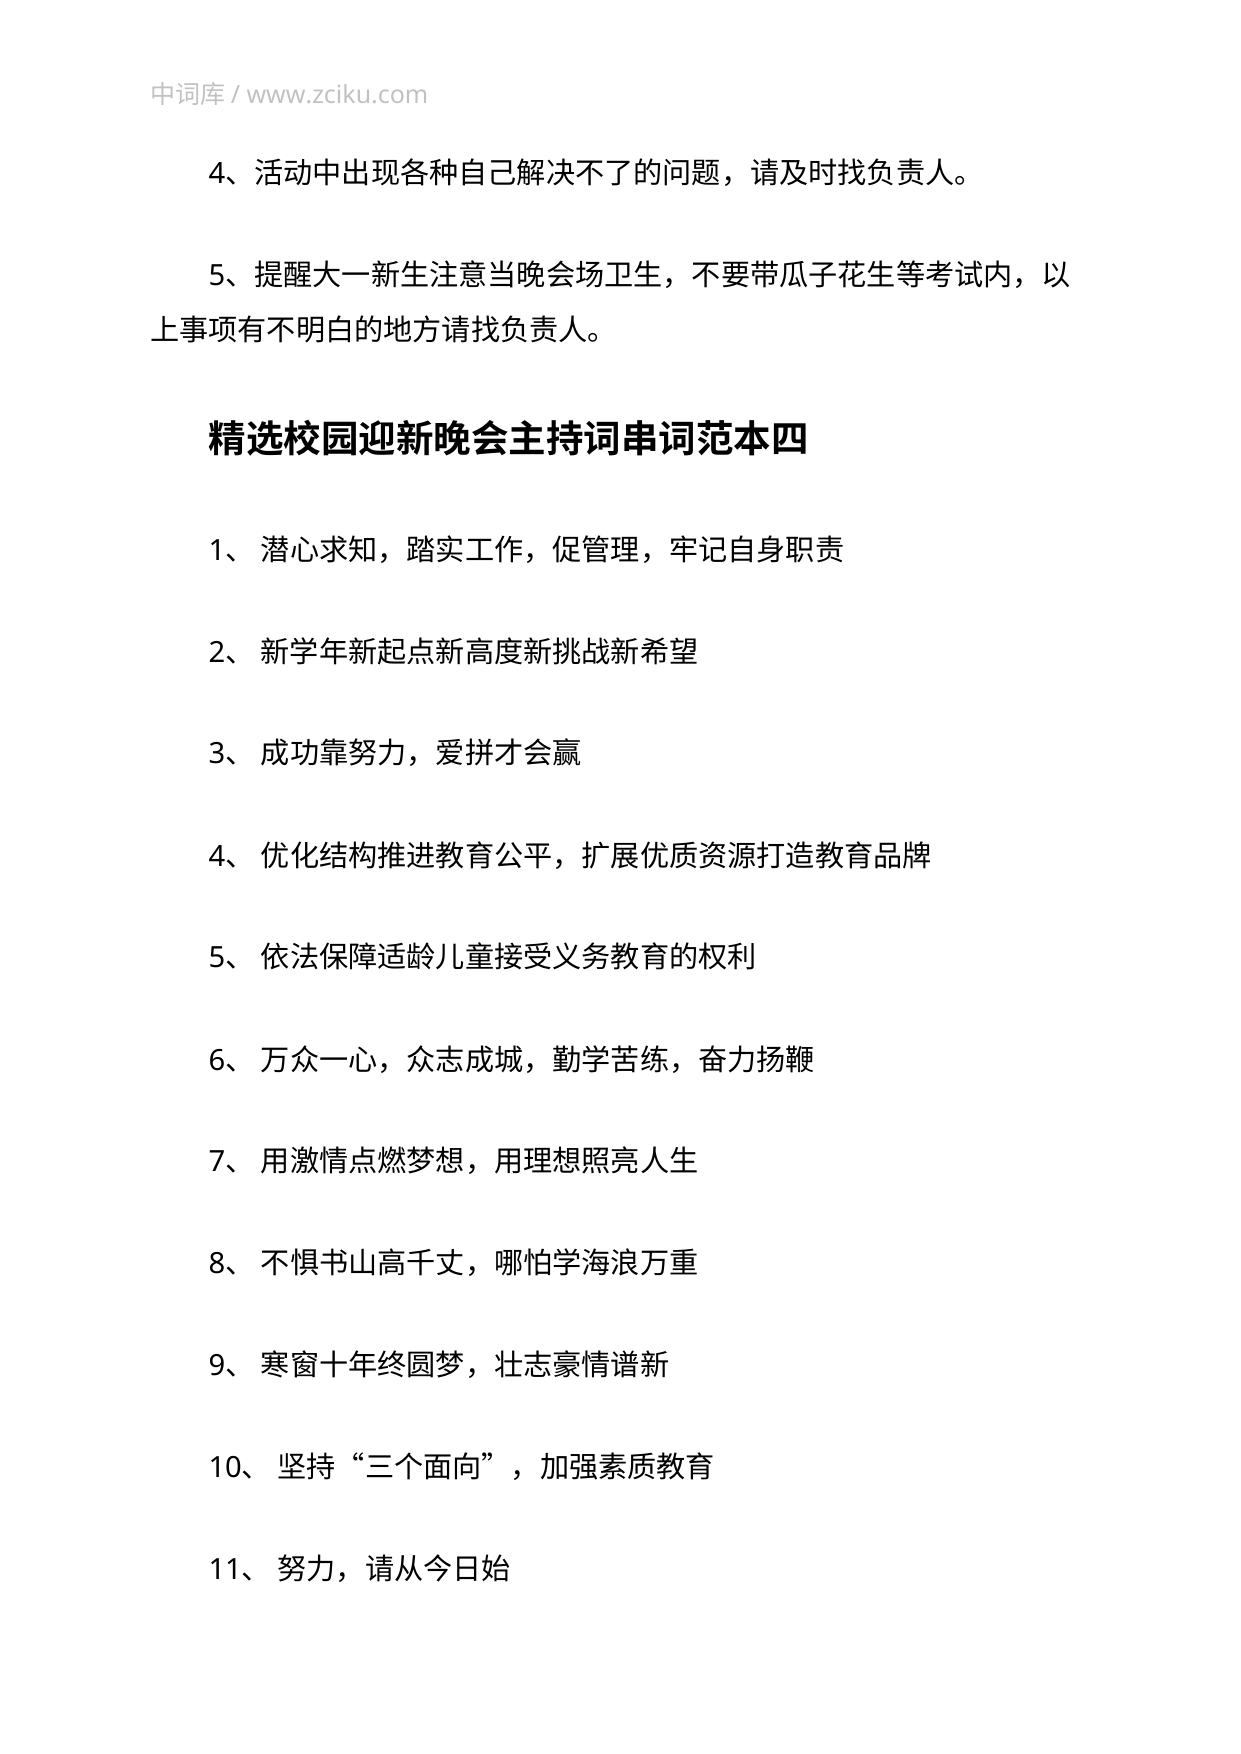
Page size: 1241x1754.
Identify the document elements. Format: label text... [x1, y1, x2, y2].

text 11、 努力，请从今日始 [150, 1546, 1090, 1588]
text 9、 寒窗十年终圆梦，壮志豪情谱新 [150, 1342, 1090, 1384]
text 3、 成功靠努力，爱拼才会赢 [150, 730, 1090, 772]
text 2、 新学年新起点新高度新挑战新希望 [150, 628, 1090, 671]
text 精选校园迎新晚会主持词串词范本四 [150, 409, 1090, 463]
text 1、 潜心求知，踏实工作，促管理，牢记自身职责 [150, 526, 1090, 568]
text 7、 用激情点燃梦想，用理想照亮人生 [150, 1138, 1090, 1180]
text 10、 坚持“三个面向”，加强素质教育 [150, 1444, 1090, 1486]
text 4、 优化结构推进教育公平，扩展优质资源打造教育品牌 [150, 832, 1090, 874]
text 6、 万众一心，众志成城，勤学苦练，奋力扬鞭 [150, 1036, 1090, 1078]
text 5、 依法保障适龄儿童接受义务教育的权利 [150, 934, 1090, 976]
text 5、提醒大一新生注意当晚会场卫生，不要带瓜子花生等考试内，以上事项有不明白的地方请找负责人。 [150, 252, 1090, 349]
text 4、活动中出现各种自己解决不了的问题，请及时找负责人。 [150, 150, 1090, 192]
text 8、 不惧书山高千丈，哪怕学海浪万重 [150, 1240, 1090, 1282]
